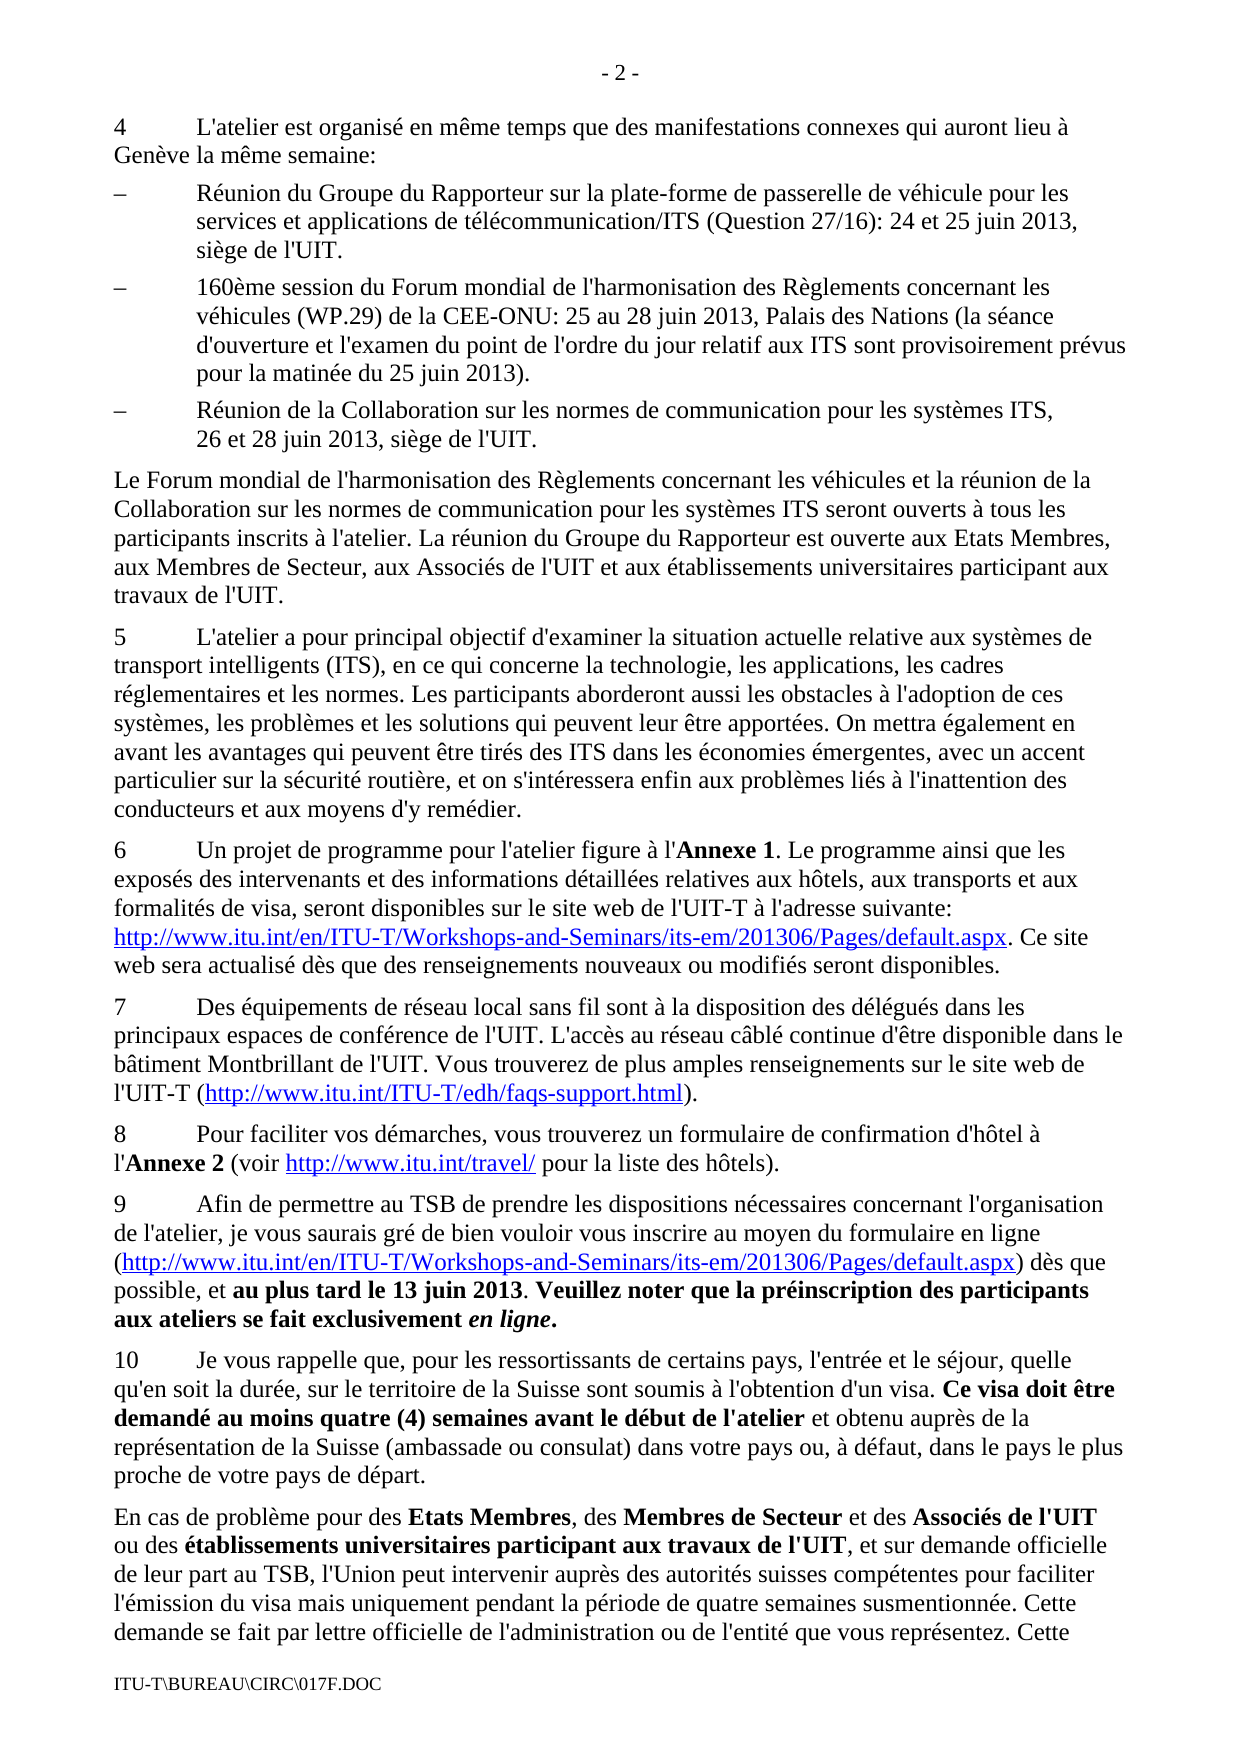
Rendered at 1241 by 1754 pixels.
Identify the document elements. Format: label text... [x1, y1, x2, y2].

text 8 Pour faciliter vos démarches, vous trouverez un formulaire de confirmation d'hôtel à l'Annexe 2 (voir http://www.itu.int/travel/ pour la liste des hôtels). [113, 1119, 1127, 1177]
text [113, 1502, 1127, 1646]
text Le Forum mondial de l'harmonisation des Règlements concernant les véhicules et la réunion de la Collaboration sur les normes de communication pour les systèmes ITS seront ouverts à tous les participants inscrits à l'atelier. La réunion du Groupe du Rapporteur est ouverte aux Etats Membres, aux Membres de Secteur, aux Associés de l'UIT et aux établissements universitaires participant aux travaux de l'UIT. [113, 466, 1127, 609]
text – Réunion de la Collaboration sur les normes de communication pour les systèmes ITS, 26 et 28 juin 2013, siège de l'UIT. [113, 396, 1127, 453]
text 10 Je vous rappelle que, pour les ressortissants de certains pays, l'entrée et le séjour, quelle qu'en soit la durée, sur le territoire de la Suisse sont soumis à l'obtention d'un visa. Ce visa doit être demandé au moins quatre (4) semaines avant le début de l'atelier et obtenu auprès de la représentation de la Suisse (ambassade ou consulat) dans votre pays ou, à défaut, dans le pays le plus proche de votre pays de départ. [113, 1346, 1127, 1489]
text 4 L'atelier est organisé en même temps que des manifestations connexes qui auront lieu à Genève la même semaine: [113, 112, 1127, 169]
text 7 Des équipements de réseau local sans fil sont à la disposition des délégués dans les principaux espaces de conférence de l'UIT. L'accès au réseau câblé continue d'être disponible dans le bâtiment Montbrillant de l'UIT. Vous trouverez de plus amples renseignements sur le site web de l'UIT-T (http://www.itu.int/ITU-T/edh/faqs-support.html). [113, 992, 1127, 1107]
text – Réunion du Groupe du Rapporteur sur la plate-forme de passerelle de véhicule pour les services et applications de télécommunication/ITS (Question 27/16): 24 et 25 juin 2013, siège de l'UIT. [113, 178, 1127, 264]
text 5 L'atelier a pour principal objectif d'examiner la situation actuelle relative aux systèmes de transport intelligents (ITS), en ce qui concerne la technologie, les applications, les cadres réglementaires et les normes. Les participants aborderont aussi les obstacles à l'adoption de ces systèmes, les problèmes et les solutions qui peuvent leur être apportées. On mettra également en avant les avantages qui peuvent être tirés des ITS dans les économies émergentes, avec un accent particulier sur la sécurité routière, et on s'intéressera enfin aux problèmes liés à l'inattention des conducteurs et aux moyens d'y remédier. [113, 622, 1127, 823]
text – 160ème session du Forum mondial de l'harmonisation des Règlements concernant les véhicules (WP.29) de la CEE-ONU: 25 au 28 juin 2013, Palais des Nations (la séance d'ouverture et l'examen du point de l'ordre du jour relatif aux ITS sont provisoirement prévus pour la matinée du 25 juin 2013). [113, 272, 1127, 387]
text 9 Afin de permettre au TSB de prendre les dispositions nécessaires concernant l'organisation de l'atelier, je vous saurais gré de bien vouloir vous inscrire au moyen du formulaire en ligne (http://www.itu.int/en/ITU-T/Workshops-and-Seminars/its-em/201306/Pages/default.aspx) dès que possible, et au plus tard le 13 juin 2013. Veuillez noter que la préinscription des participants aux ateliers se fait exclusivement en ligne. [113, 1189, 1127, 1333]
text 6 Un projet de programme pour l'atelier figure à l'Annexe 1. Le programme ainsi que les exposés des intervenants et des informations détaillées relatives aux hôtels, aux transports et aux formalités de visa, seront disponibles sur le site web de l'UIT-T à l'adresse suivante: http://www.itu.int/en/ITU-T/Workshops-and-Seminars/its-em/201306/Pages/default.aspx. Ce site web sera actualisé dès que des renseignements nouveaux ou modifiés seront disponibles. [113, 836, 1127, 979]
